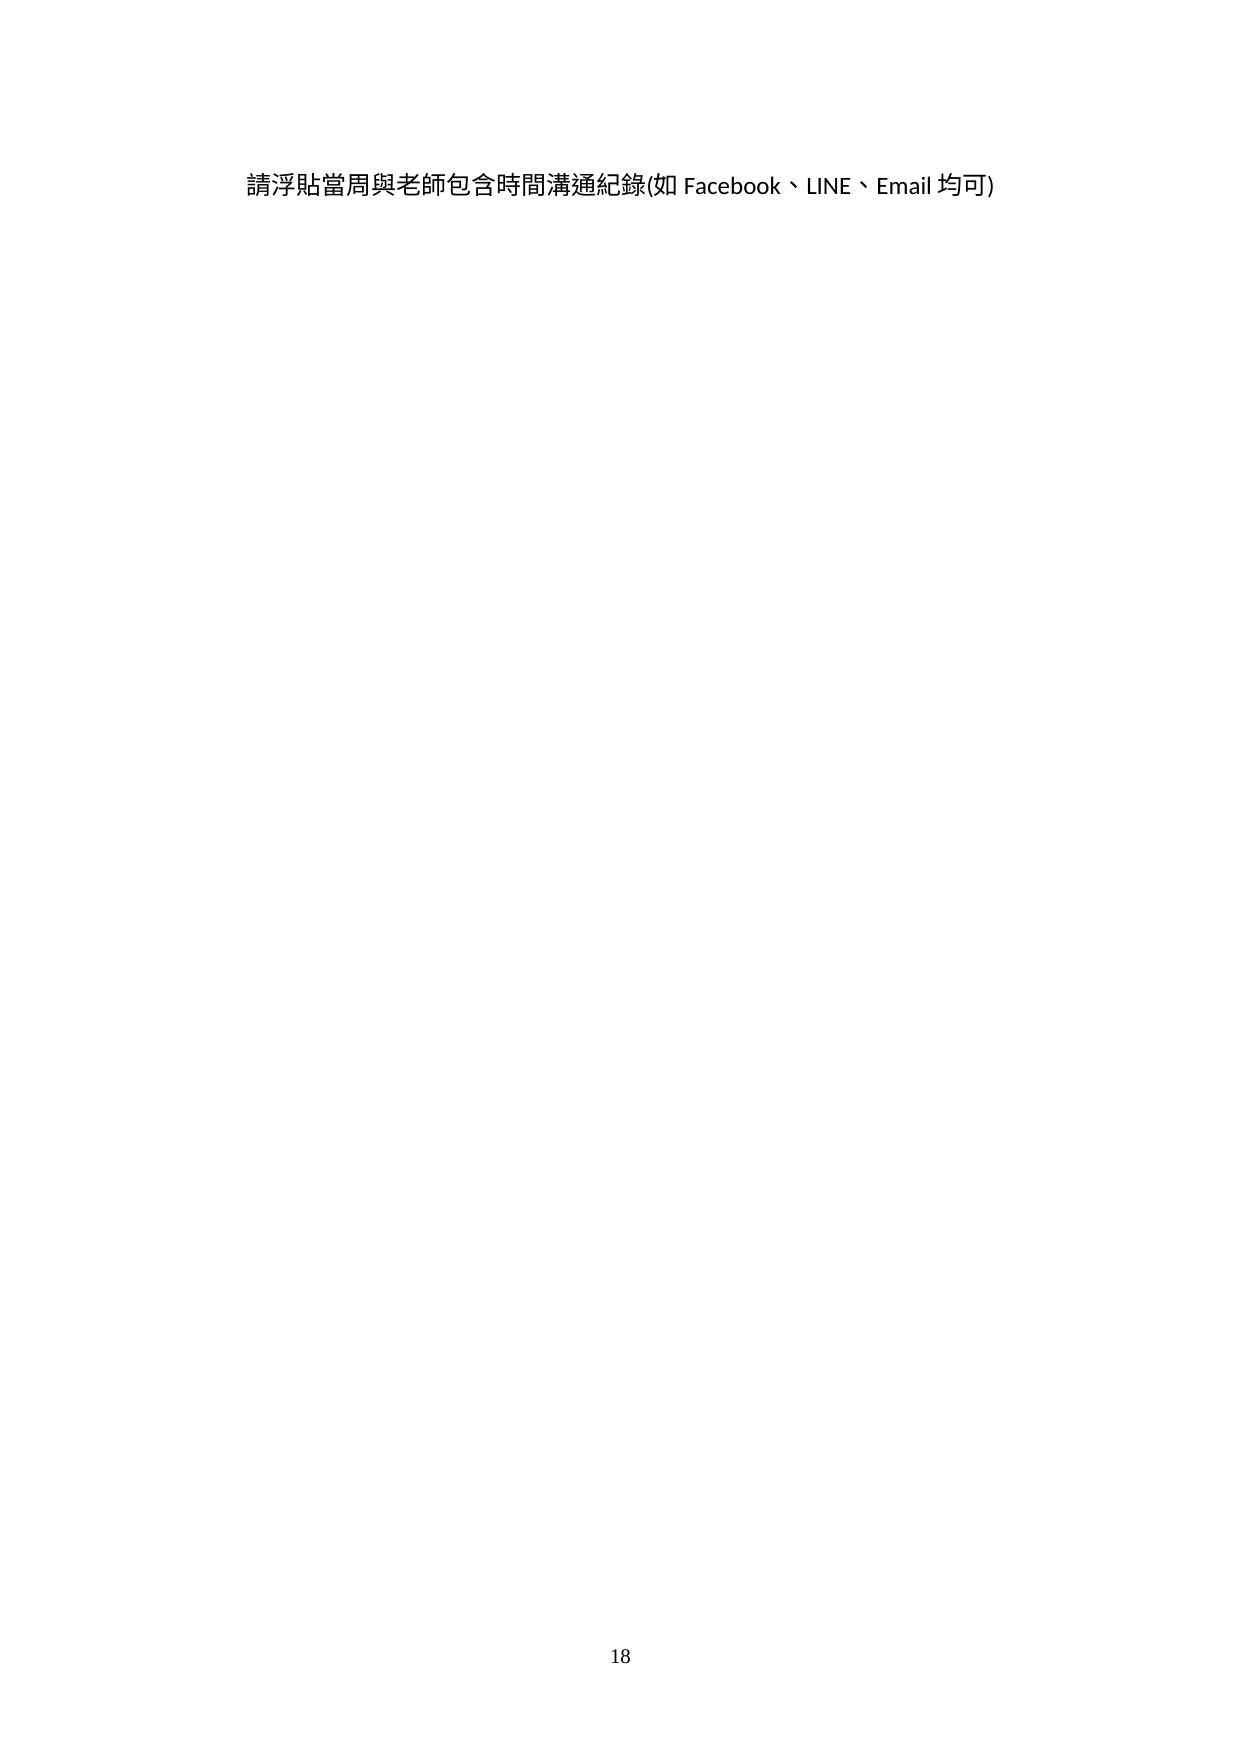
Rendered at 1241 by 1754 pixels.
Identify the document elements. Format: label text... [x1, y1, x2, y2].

text 請浮貼當周與老師包含時間溝通紀錄(如Facebook、LINE、Email均可) [118, 164, 1122, 202]
